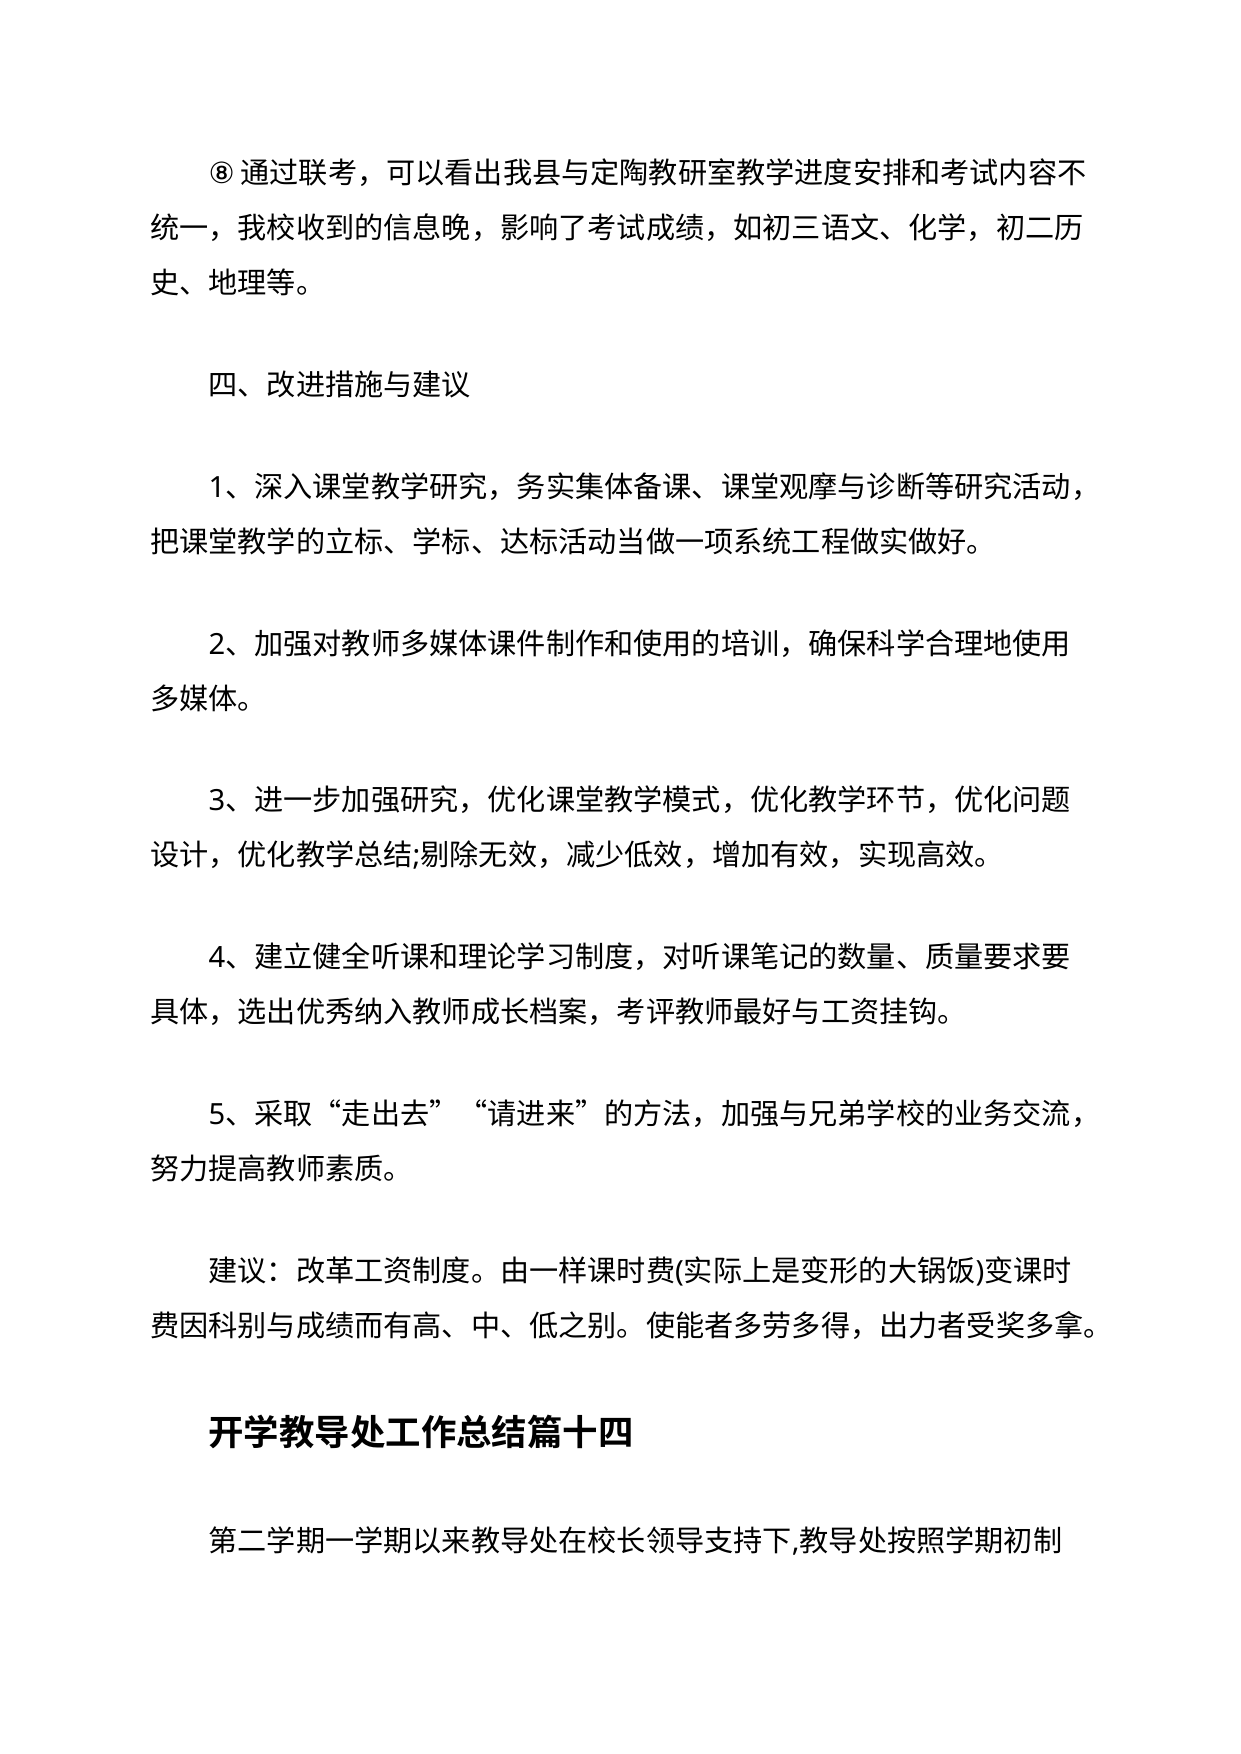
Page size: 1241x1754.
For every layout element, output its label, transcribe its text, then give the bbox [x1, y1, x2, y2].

text 建议：改革工资制度。由一样课时费(实际上是变形的大锅饭)变课时费因科别与成绩而有高、中、低之别。使能者多劳多得，出力者受奖多拿。 [150, 1247, 1090, 1345]
text ⑧通过联考，可以看出我县与定陶教研室教学进度安排和考试内容不统一，我校收到的信息晚，影响了考试成绩，如初三语文、化学，初二历史、地理等。 [150, 150, 1090, 302]
text 开学教导处工作总结篇十四 [150, 1404, 1090, 1456]
text 1、深入课堂教学研究，务实集体备课、课堂观摩与诊断等研究活动，把课堂教学的立标、学标、达标活动当做一项系统工程做实做好。 [150, 463, 1090, 561]
text 四、改进措施与建议 [150, 362, 1090, 404]
text 5、采取“走出去”“请进来”的方法，加强与兄弟学校的业务交流，努力提高教师素质。 [150, 1091, 1090, 1188]
text 2、加强对教师多媒体课件制作和使用的培训，确保科学合理地使用多媒体。 [150, 620, 1090, 717]
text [150, 1518, 1090, 1560]
text 4、建立健全听课和理论学习制度，对听课笔记的数量、质量要求要具体，选出优秀纳入教师成长档案，考评教师最好与工资挂钩。 [150, 934, 1090, 1031]
text 3、进一步加强研究，优化课堂教学模式，优化教学环节，优化问题设计，优化教学总结;剔除无效，减少低效，增加有效，实现高效。 [150, 777, 1090, 874]
